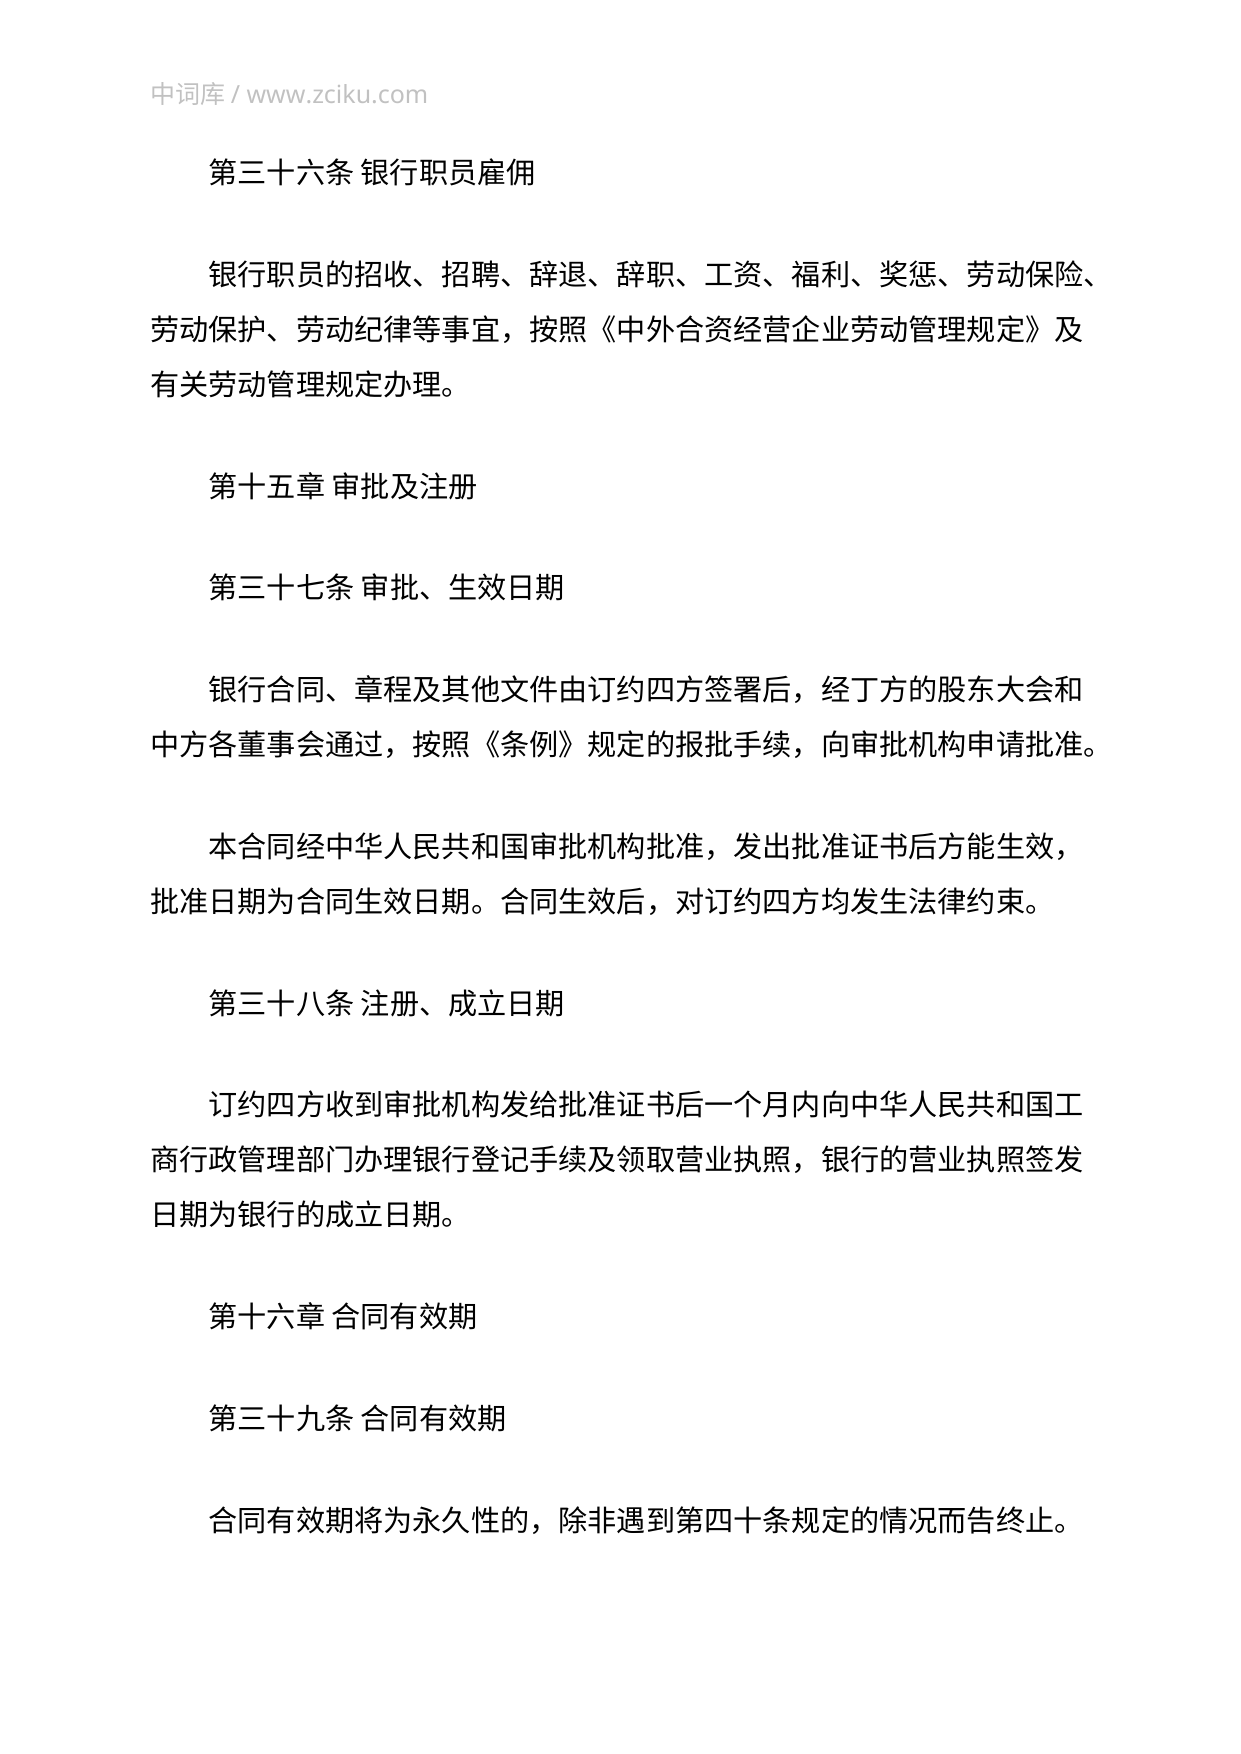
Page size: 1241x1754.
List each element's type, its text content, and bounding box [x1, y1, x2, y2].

text 订约四方收到审批机构发给批准证书后一个月内向中华人民共和国工商行政管理部门办理银行登记手续及领取营业执照，银行的营业执照签发日期为银行的成立日期。 [150, 1082, 1090, 1234]
text 第十五章 审批及注册 [150, 463, 1090, 506]
text 第三十七条 审批、生效日期 [150, 565, 1090, 607]
text 本合同经中华人民共和国审批机构批准，发出批准证书后方能生效，批准日期为合同生效日期。合同生效后，对订约四方均发生法律约束。 [150, 823, 1090, 921]
text 第三十九条 合同有效期 [150, 1395, 1090, 1438]
text 合同有效期将为永久性的，除非遇到第四十条规定的情况而告终止。 [150, 1497, 1090, 1539]
text 第三十六条 银行职员雇佣 [150, 150, 1090, 192]
text 银行合同、章程及其他文件由订约四方签署后，经丁方的股东大会和中方各董事会通过，按照《条例》规定的报批手续，向审批机构申请批准。 [150, 667, 1090, 764]
text 第三十八条 注册、成立日期 [150, 980, 1090, 1022]
text 第十六章 合同有效期 [150, 1293, 1090, 1336]
text 银行职员的招收、招聘、辞退、辞职、工资、福利、奖惩、劳动保险、劳动保护、劳动纪律等事宜，按照《中外合资经营企业劳动管理规定》及有关劳动管理规定办理。 [150, 252, 1090, 404]
